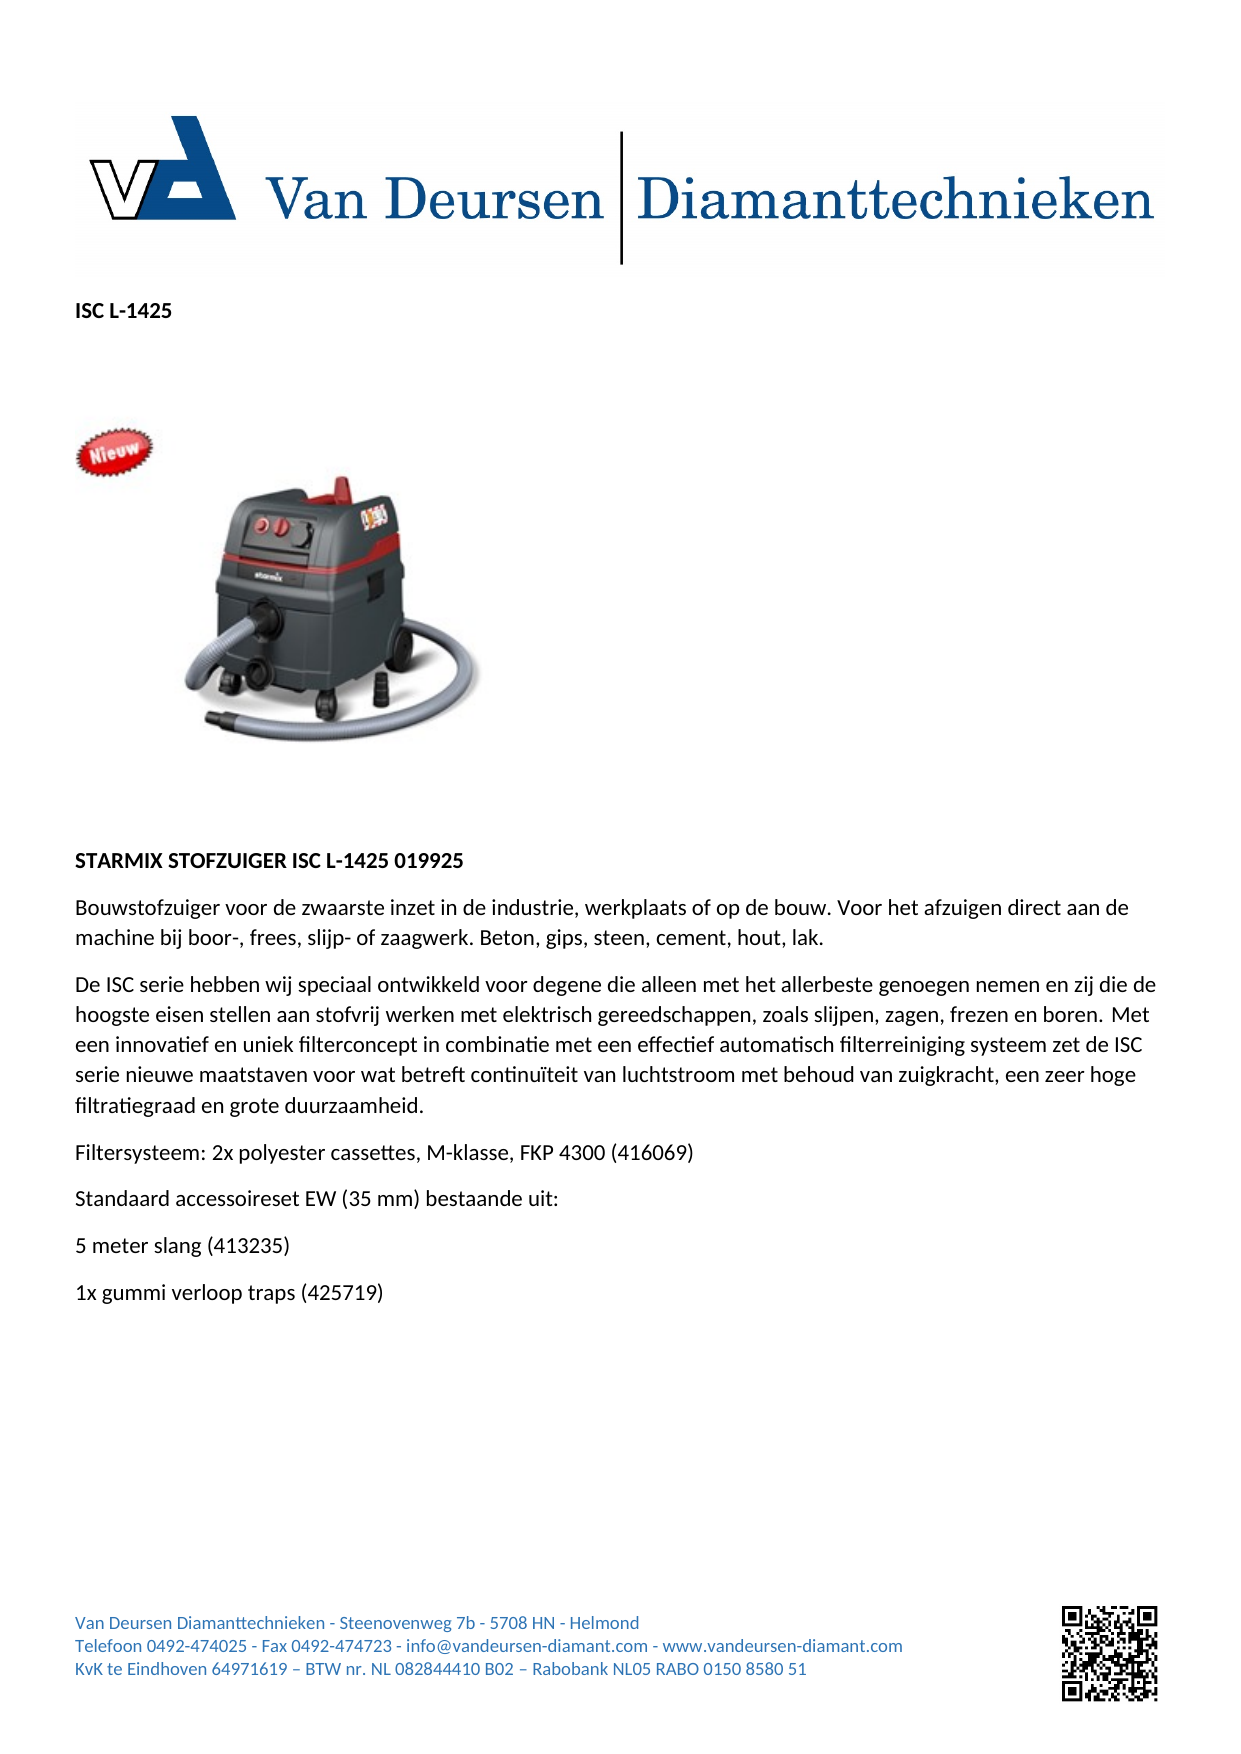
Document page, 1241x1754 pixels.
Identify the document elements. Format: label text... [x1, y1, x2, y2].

picture [1059, 1603, 1160, 1704]
text STARMIX STOFZUIGER ISC L-1425 019925 [75, 846, 1165, 874]
text ISC L-1425 [75, 296, 1165, 324]
text De ISC serie hebben wij speciaal ontwikkeld voor degene die alleen met het allerbeste genoegen nemen en zij die de hoogste eisen stellen aan stofvrij werken met elektrisch gereedschappen, zoals slijpen, zagen, frezen en boren. Met een innovatief en uniek filterconcept in combinatie met een effectief automatisch filterreiniging systeem zet de ISC serie nieuwe maatstaven voor wat betreft continuïteit van luchtstroom met behoud van zuigkracht, een zeer hoge filtratiegraad en grote duurzaamheid. [75, 970, 1165, 1119]
text Filtersysteem: 2x polyester cassettes, M-klasse, FKP 4300 (416069) [75, 1138, 1165, 1166]
text Standaard accessoireset EW (35 mm) bestaande uit: [75, 1184, 1165, 1213]
text Bouwstofzuiger voor de zwaarste inzet in de industrie, werkplaats of op de bouw. Voor het afzuigen direct aan de machine bij boor-, frees, slijp- of zaagwerk. Beton, gips, steen, cement, hout, lak. [75, 893, 1165, 951]
picture [75, 101, 1166, 277]
